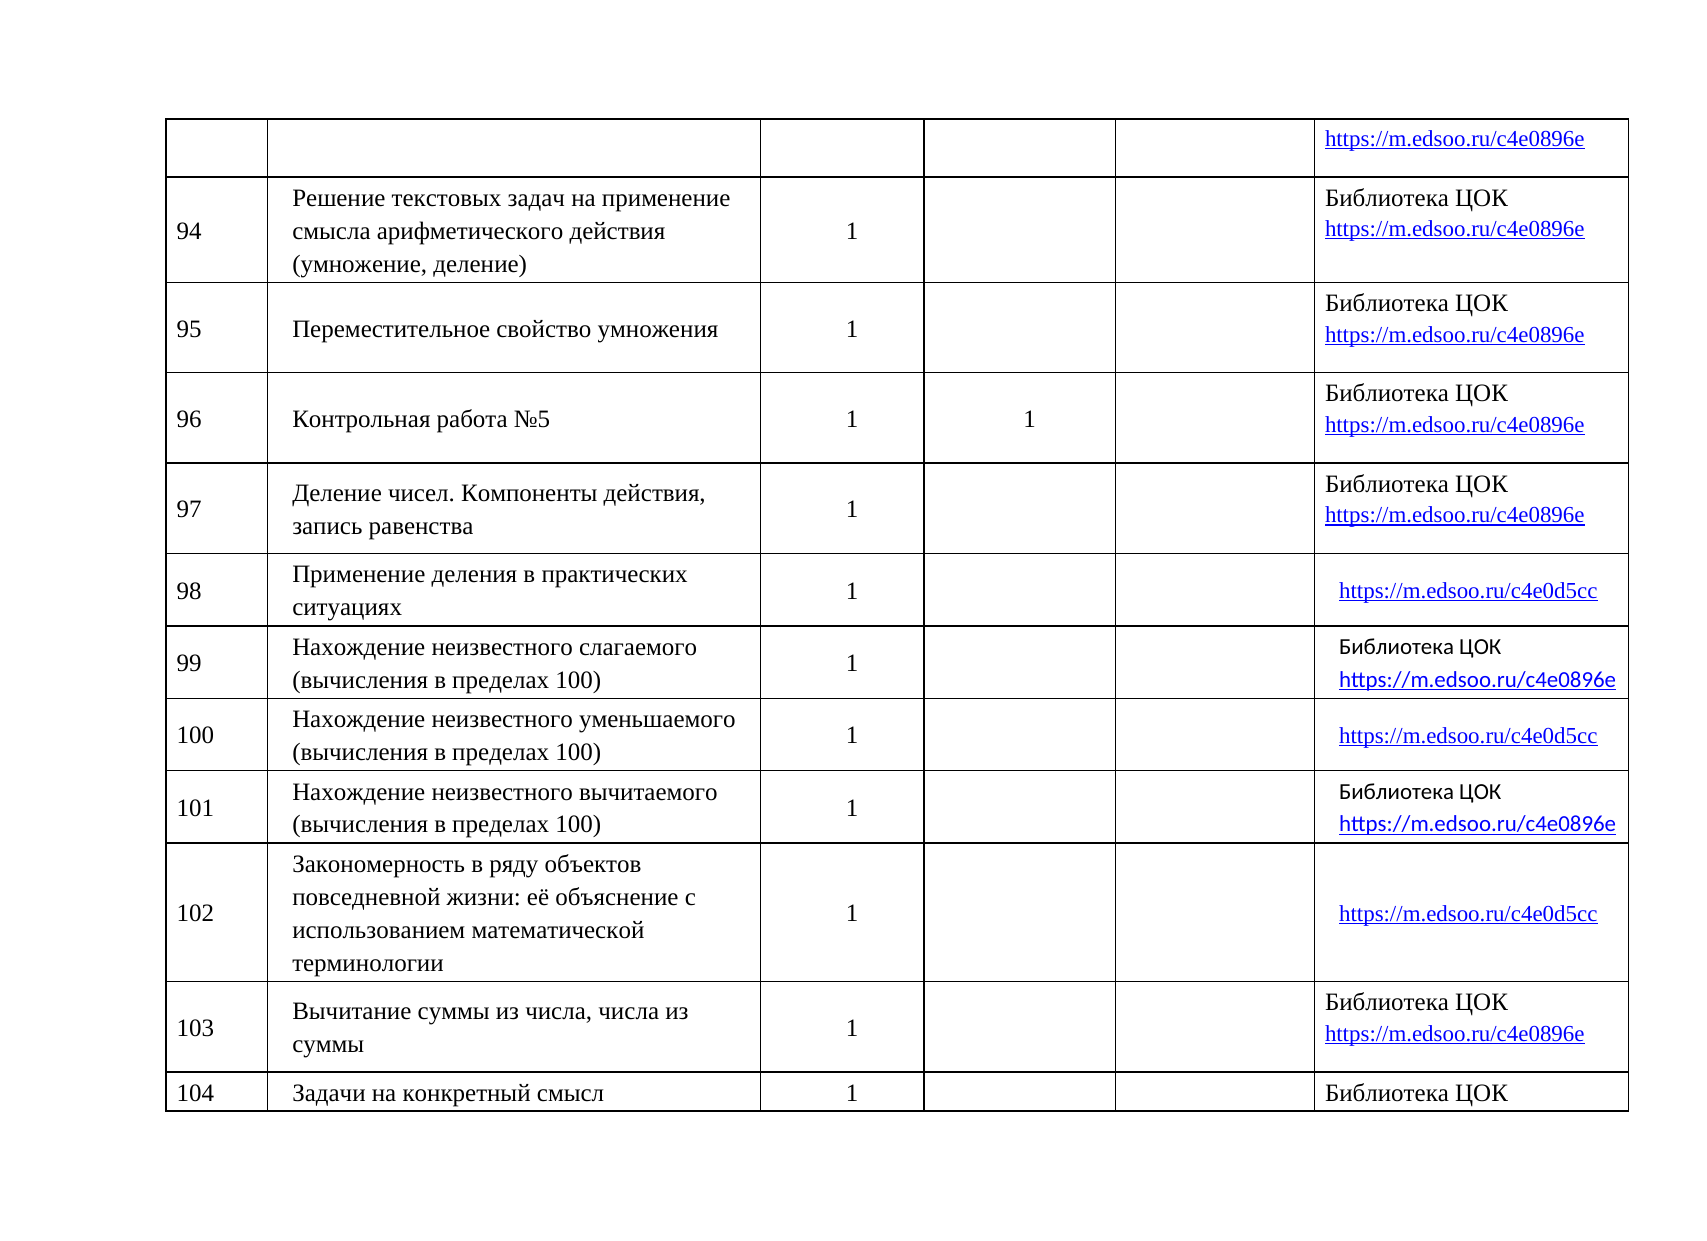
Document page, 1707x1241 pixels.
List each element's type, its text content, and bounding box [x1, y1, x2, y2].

table_cell 1 [761, 373, 923, 462]
table_cell 99 [167, 627, 267, 697]
table_cell 1 [761, 699, 923, 770]
table_cell 93 [167, 120, 267, 176]
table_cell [268, 120, 760, 176]
table_cell [925, 283, 1115, 372]
table_cell 1 [761, 982, 923, 1071]
table_cell Деление чисел. Компоненты действия, запись равенства [268, 464, 760, 553]
table_cell [1116, 464, 1314, 553]
table_cell [925, 554, 1115, 625]
table_cell [1116, 283, 1314, 372]
table_cell Библиотека ЦОК https://m.edsoo.ru/c4e0896e [1315, 771, 1628, 842]
table_cell [925, 771, 1115, 842]
table_cell Контрольная работа №5 [268, 373, 760, 462]
table_cell 1 [761, 844, 923, 981]
table_cell 1 [761, 771, 923, 842]
table_cell 1 [761, 120, 923, 176]
table_cell Нахождение неизвестного уменьшаемого (вычисления в пределах 100) [268, 699, 760, 770]
table_cell 1 [925, 373, 1115, 462]
table_cell 101 [167, 771, 267, 842]
table_cell https://m.edsoo.ru/c4e0d5cc [1315, 844, 1628, 981]
table_cell Библиотека ЦОК https://m.edsoo.ru/c4e0896e [1315, 283, 1628, 372]
table_cell [925, 699, 1115, 770]
table_cell [1116, 627, 1314, 697]
table_cell Библиотека ЦОК https://m.edsoo.ru/c4e0896e [1315, 464, 1628, 553]
table_cell [1116, 771, 1314, 842]
table_cell [925, 1073, 1115, 1110]
table_cell [1116, 120, 1314, 176]
table_cell 1 [761, 464, 923, 553]
table_cell Переместительное свойство умножения [268, 283, 760, 372]
table_cell 1 [761, 178, 923, 281]
table_cell [925, 844, 1115, 981]
table_cell [1116, 982, 1314, 1071]
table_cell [1315, 120, 1628, 176]
table_cell 98 [167, 554, 267, 625]
table_cell 102 [167, 844, 267, 981]
table_cell Закономерность в ряду объектов повседневной жизни: её объяснение с использованием математической терминологии [268, 844, 760, 981]
table_cell [1116, 844, 1314, 981]
table_cell [925, 120, 1115, 176]
table_cell [1116, 1073, 1314, 1110]
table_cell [268, 1073, 760, 1110]
table_cell Нахождение неизвестного слагаемого (вычисления в пределах 100) [268, 627, 760, 697]
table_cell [1315, 982, 1628, 1071]
table_cell [1116, 178, 1314, 281]
table_cell 97 [167, 464, 267, 553]
table_cell 96 [167, 373, 267, 462]
table_cell 1 [761, 1073, 923, 1110]
table_cell [925, 178, 1115, 281]
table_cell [1315, 1073, 1628, 1110]
table_cell Библиотека ЦОК https://m.edsoo.ru/c4e0896e [1315, 627, 1628, 697]
table_cell Применение деления в практических ситуациях [268, 554, 760, 625]
table_cell https://m.edsoo.ru/c4e0d5cc [1315, 699, 1628, 770]
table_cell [1315, 178, 1628, 281]
table_cell 95 [167, 283, 267, 372]
table_cell [925, 982, 1115, 1071]
table_cell Вычитание суммы из числа, числа из суммы [268, 982, 760, 1071]
table_cell [1116, 373, 1314, 462]
table_cell [925, 627, 1115, 697]
table_cell Нахождение неизвестного вычитаемого (вычисления в пределах 100) [268, 771, 760, 842]
table_cell 1 [761, 554, 923, 625]
table_cell 1 [761, 627, 923, 697]
table_cell Библиотека ЦОК https://m.edsoo.ru/c4e0896e [1315, 373, 1628, 462]
table_cell https://m.edsoo.ru/c4e0d5cc [1315, 554, 1628, 625]
table_cell [1116, 554, 1314, 625]
table_cell 104 [167, 1073, 267, 1110]
table_cell 94 [167, 178, 267, 281]
table_cell Решение текстовых задач на применение смысла арифметического действия (умножение, деление) [268, 178, 760, 281]
table_cell 1 [761, 283, 923, 372]
table_cell 103 [167, 982, 267, 1071]
table_cell [1116, 699, 1314, 770]
table_cell 100 [167, 699, 267, 770]
table_cell [925, 464, 1115, 553]
